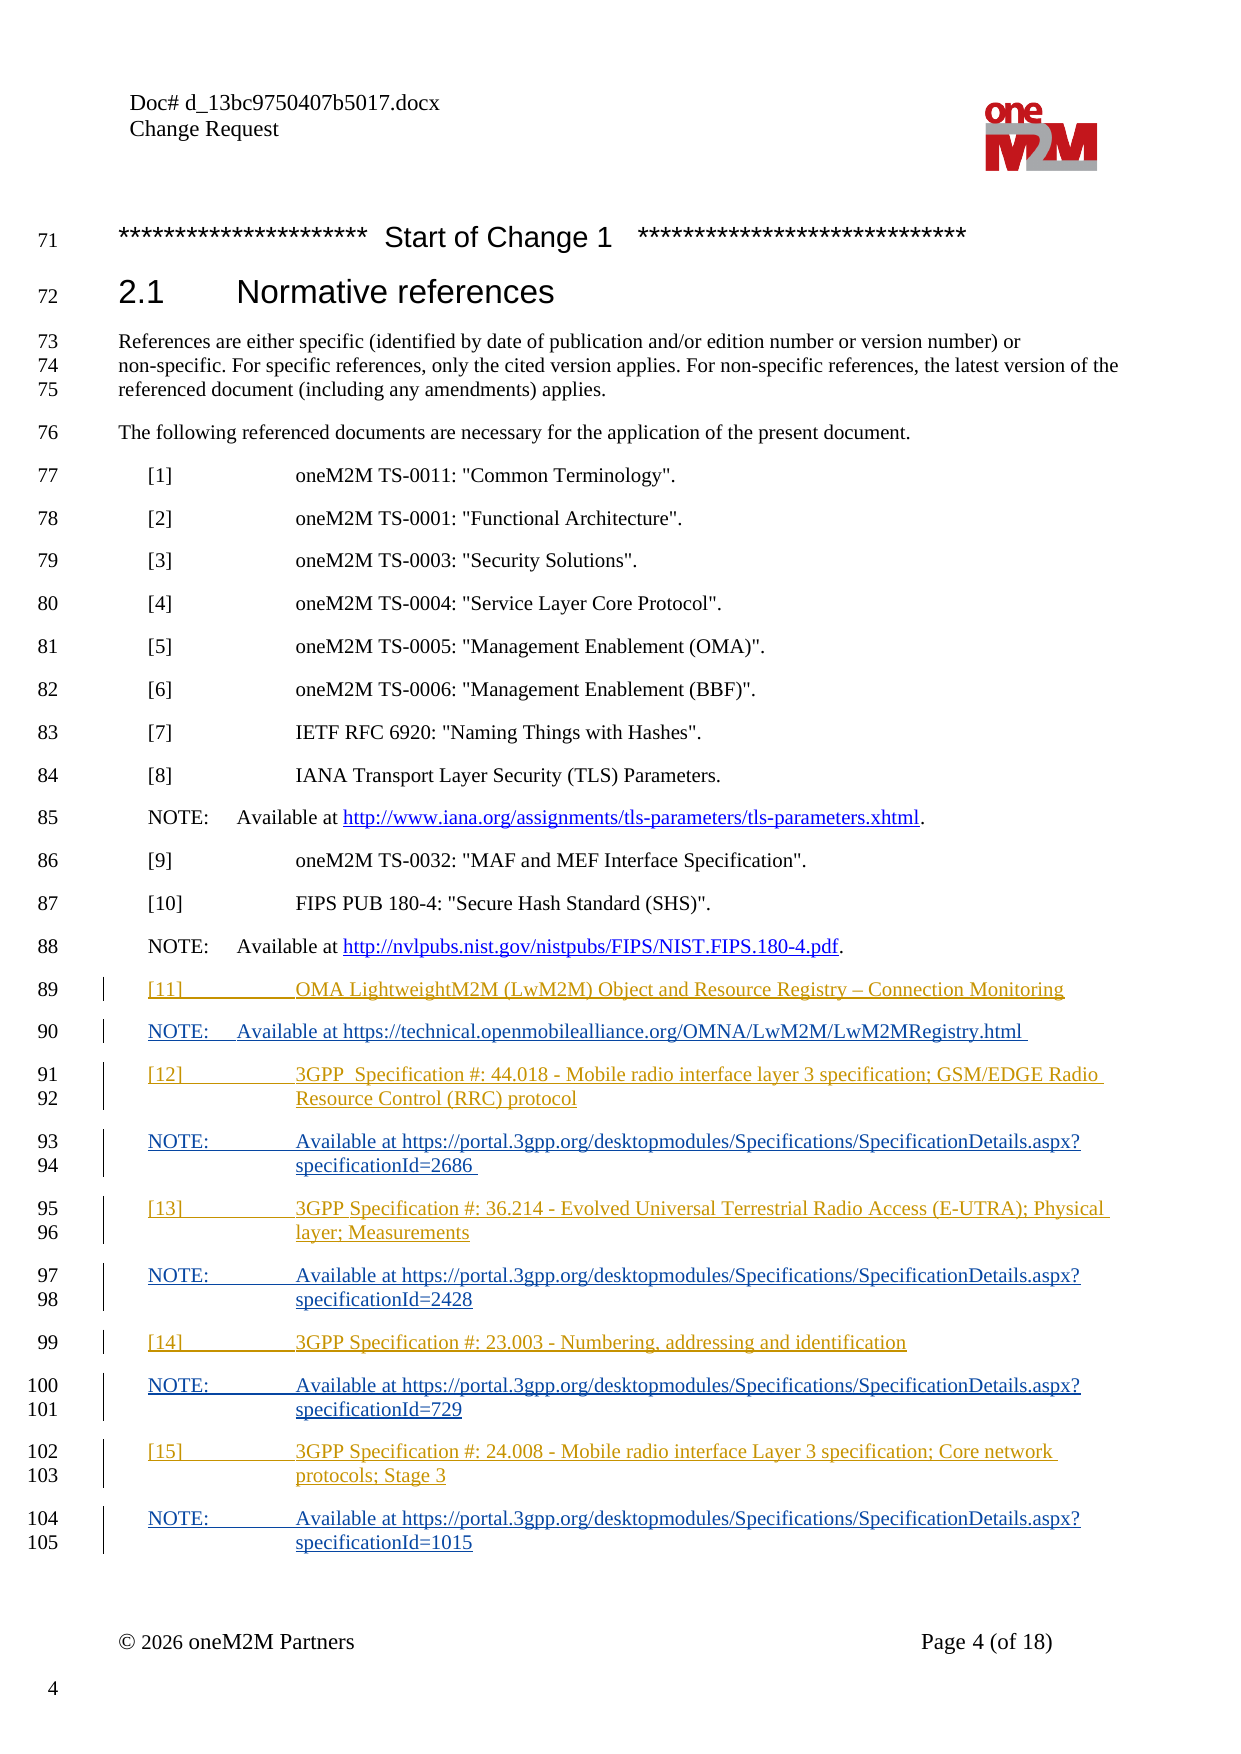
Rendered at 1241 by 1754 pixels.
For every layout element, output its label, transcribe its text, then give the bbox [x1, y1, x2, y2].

text NOTE: Available at http://nvlpubs.nist.gov/nistpubs/FIPS/NIST.FIPS.180-4.pdf. [148, 934, 1122, 958]
text [4] oneM2M TS-0004: "Service Layer Core Protocol". [148, 591, 1122, 615]
text References are either specific (identified by date of publication and/or edition number or version number) or non-specific. For specific references, only the cited version applies. For non-specific references, the latest version of the referenced document (including any amendments) applies. [118, 329, 1122, 401]
picture [971, 88, 1111, 186]
text NOTE: Available at http://www.iana.org/assignments/tls-parameters/tls-parameters.xhtml. [148, 805, 1122, 829]
text [1] oneM2M TS-0011: "Common Terminology". [148, 463, 1122, 487]
text [9] oneM2M TS-0032: "MAF and MEF Interface Specification". [148, 848, 1122, 872]
text [10] FIPS PUB 180-4: "Secure Hash Standard (SHS)". [148, 891, 1122, 915]
text [3] oneM2M TS-0003: "Security Solutions". [148, 548, 1122, 572]
text [8] IANA Transport Layer Security (TLS) Parameters. [148, 762, 1122, 787]
text [7] IETF RFC 6920: "Naming Things with Hashes". [148, 720, 1122, 744]
text [2] oneM2M TS-0001: "Functional Architecture". [148, 506, 1122, 530]
text The following referenced documents are necessary for the application of the present document. [118, 420, 1122, 444]
text [5] oneM2M TS-0005: "Management Enablement (OMA)". [148, 634, 1122, 658]
subtitle 2.1 Normative references [118, 272, 1122, 310]
subtitle ********************** Start of Change 1 ***************************** [118, 219, 1122, 253]
text [6] oneM2M TS-0006: "Management Enablement (BBF)". [148, 677, 1122, 701]
